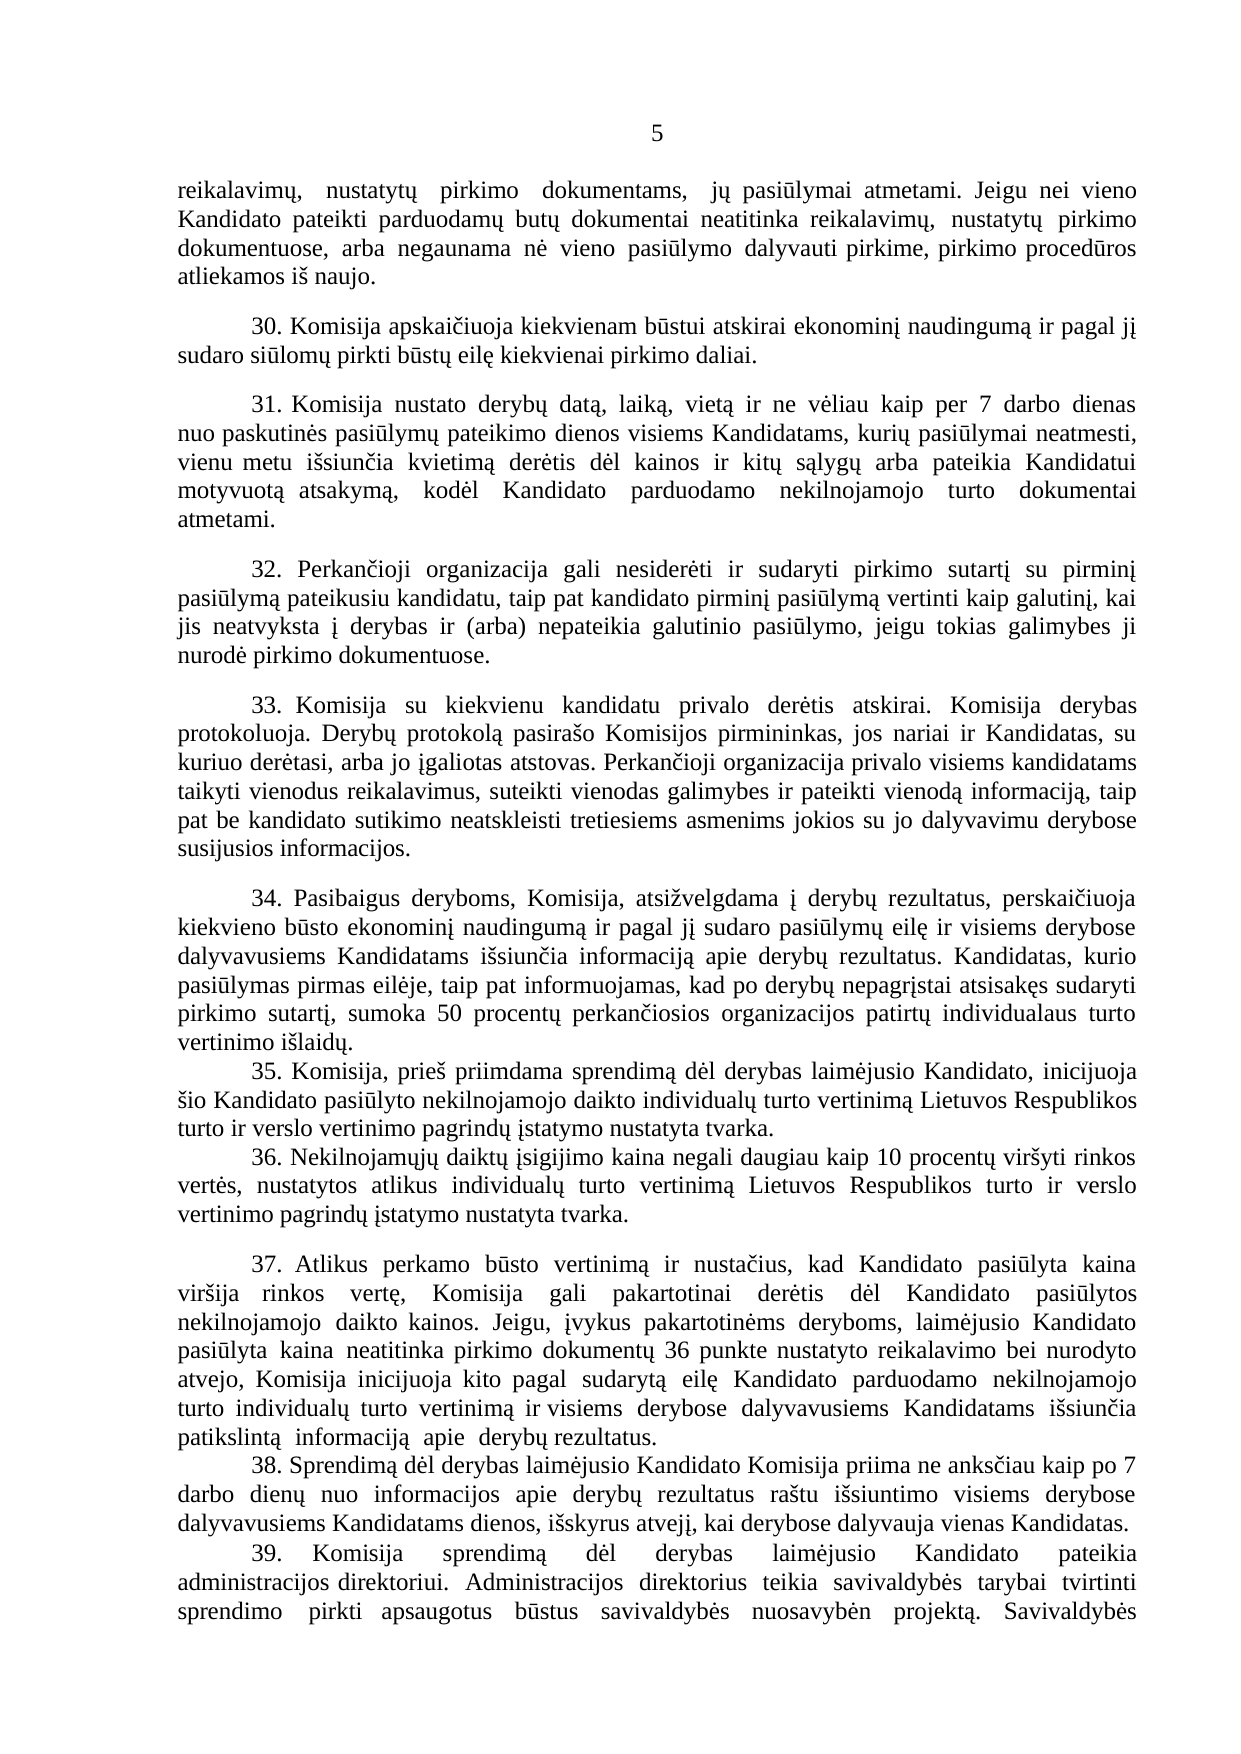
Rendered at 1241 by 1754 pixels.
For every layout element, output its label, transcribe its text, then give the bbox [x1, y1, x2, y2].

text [177, 176, 1137, 291]
text 31. Komisija nustato derybų datą, laiką, vietą ir ne vėliau kaip per 7 darbo dienas nuo paskutinės pasiūlymų pateikimo dienos visiems Kandidatams, kurių pasiūlymai neatmesti, vienu metu išsiunčia kvietimą derėtis dėl kainos ir kitų sąlygų arba pateikia Kandidatui motyvuotą atsakymą, kodėl Kandidato parduodamo nekilnojamojo turto dokumentai atmetami. [177, 390, 1137, 533]
text 36. Nekilnojamųjų daiktų įsigijimo kaina negali daugiau kaip 10 procentų viršyti rinkos vertės, nustatytos atlikus individualų turto vertinimą Lietuvos Respublikos turto ir verslo vertinimo pagrindų įstatymo nustatyta tvarka. [177, 1142, 1137, 1228]
text 37. Atlikus perkamo būsto vertinimą ir nustačius, kad Kandidato pasiūlyta kaina viršija rinkos vertę, Komisija gali pakartotinai derėtis dėl Kandidato pasiūlytos nekilnojamojo daikto kainos. Jeigu, įvykus pakartotinėms deryboms, laimėjusio Kandidato pasiūlyta kaina neatitinka pirkimo dokumentų 36 punkte nustatyto reikalavimo bei nurodyto atvejo, Komisija inicijuoja kito pagal sudarytą eilę Kandidato parduodamo nekilnojamojo turto individualų turto vertinimą ir visiems derybose dalyvavusiems Kandidatams išsiunčia patikslintą informaciją apie derybų rezultatus. [177, 1249, 1137, 1451]
text 34. Pasibaigus deryboms, Komisija, atsižvelgdama į derybų rezultatus, perskaičiuoja kiekvieno būsto ekonominį naudingumą ir pagal jį sudaro pasiūlymų eilę ir visiems derybose dalyvavusiems Kandidatams išsiunčia informaciją apie derybų rezultatus. Kandidatas, kurio pasiūlymas pirmas eilėje, taip pat informuojamas, kad po derybų nepagrįstai atsisakęs sudaryti pirkimo sutartį, sumoka 50 procentų perkančiosios organizacijos patirtų individualaus turto vertinimo išlaidų. [177, 883, 1137, 1056]
text 38. Sprendimą dėl derybas laimėjusio Kandidato Komisija priima ne anksčiau kaip po 7 darbo dienų nuo informacijos apie derybų rezultatus raštu išsiuntimo visiems derybose dalyvavusiems Kandidatams dienos, išskyrus atvejį, kai derybose dalyvauja vienas Kandidatas. [177, 1451, 1137, 1537]
text 35. Komisija, prieš priimdama sprendimą dėl derybas laimėjusio Kandidato, inicijuoja šio Kandidato pasiūlyto nekilnojamojo daikto individualų turto vertinimą Lietuvos Respublikos turto ir verslo vertinimo pagrindų įstatymo nustatyta tvarka. [177, 1056, 1137, 1142]
list Komisija su kiekvienu kandidatu privalo derėtis atskirai. Komisija derybas protokoluoja. Derybų protokolą pasirašo Komisijos pirmininkas, jos nariai ir Kandidatas, su kuriuo derėtasi, arba jo įgaliotas atstovas. Perkančioji organizacija privalo visiems kandidatams taikyti vienodus reikalavimus, suteikti vienodas galimybes ir pateikti vienodą informaciją, taip pat be kandidato sutikimo neatskleisti tretiesiems asmenims jokios su jo dalyvavimu derybose susijusios informacijos. [177, 690, 1137, 863]
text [177, 1539, 1137, 1625]
text 32. Perkančioji organizacija gali nesiderėti ir sudaryti pirkimo sutartį su pirminį pasiūlymą pateikusiu kandidatu, taip pat kandidato pirminį pasiūlymą vertinti kaip galutinį, kai jis neatvyksta į derybas ir (arba) nepateikia galutinio pasiūlymo, jeigu tokias galimybes ji nurodė pirkimo dokumentuose. [177, 554, 1137, 669]
text 30. Komisija apskaičiuoja kiekvienam būstui atskirai ekonominį naudingumą ir pagal jį sudaro siūlomų pirkti būstų eilę kiekvienai pirkimo daliai. [177, 311, 1137, 369]
